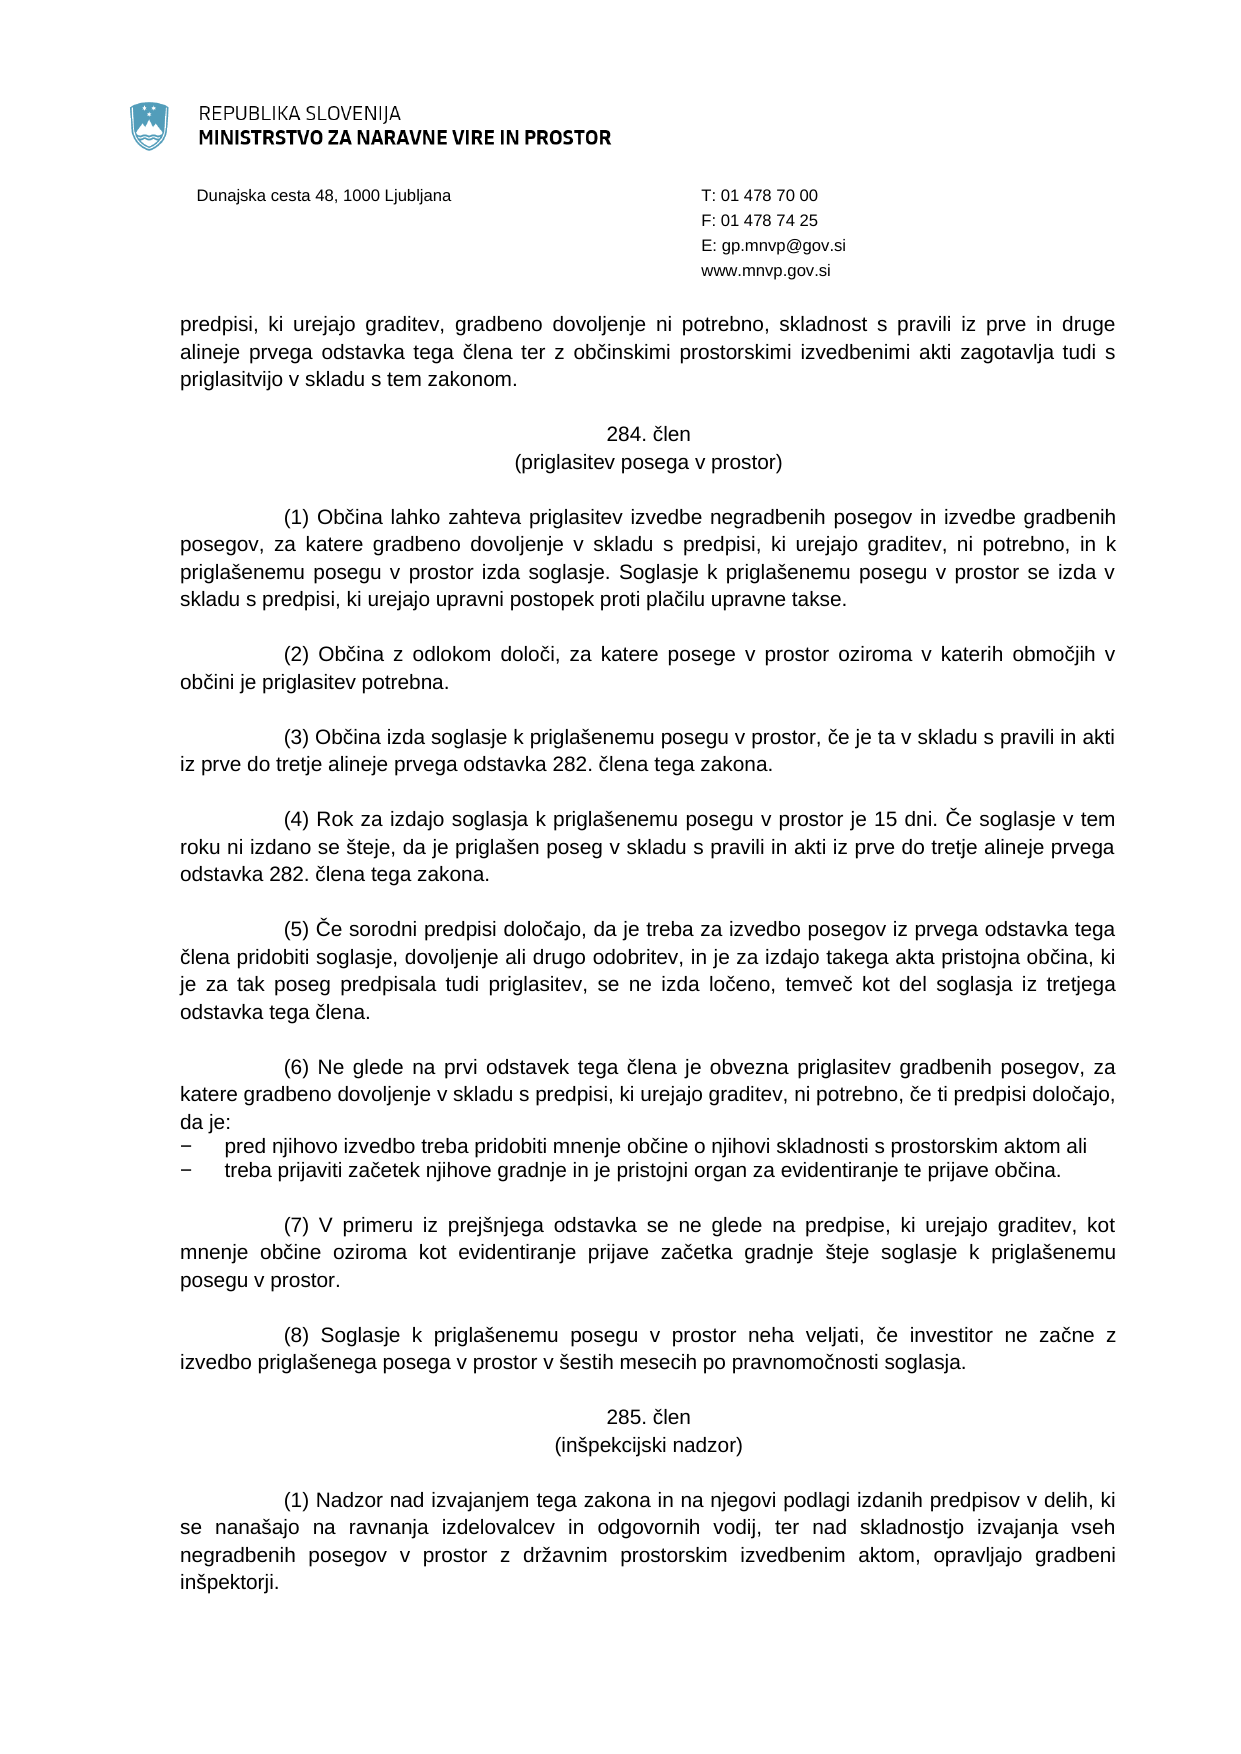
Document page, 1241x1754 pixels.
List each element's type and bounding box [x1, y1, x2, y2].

picture [24, 5, 705, 152]
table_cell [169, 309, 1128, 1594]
